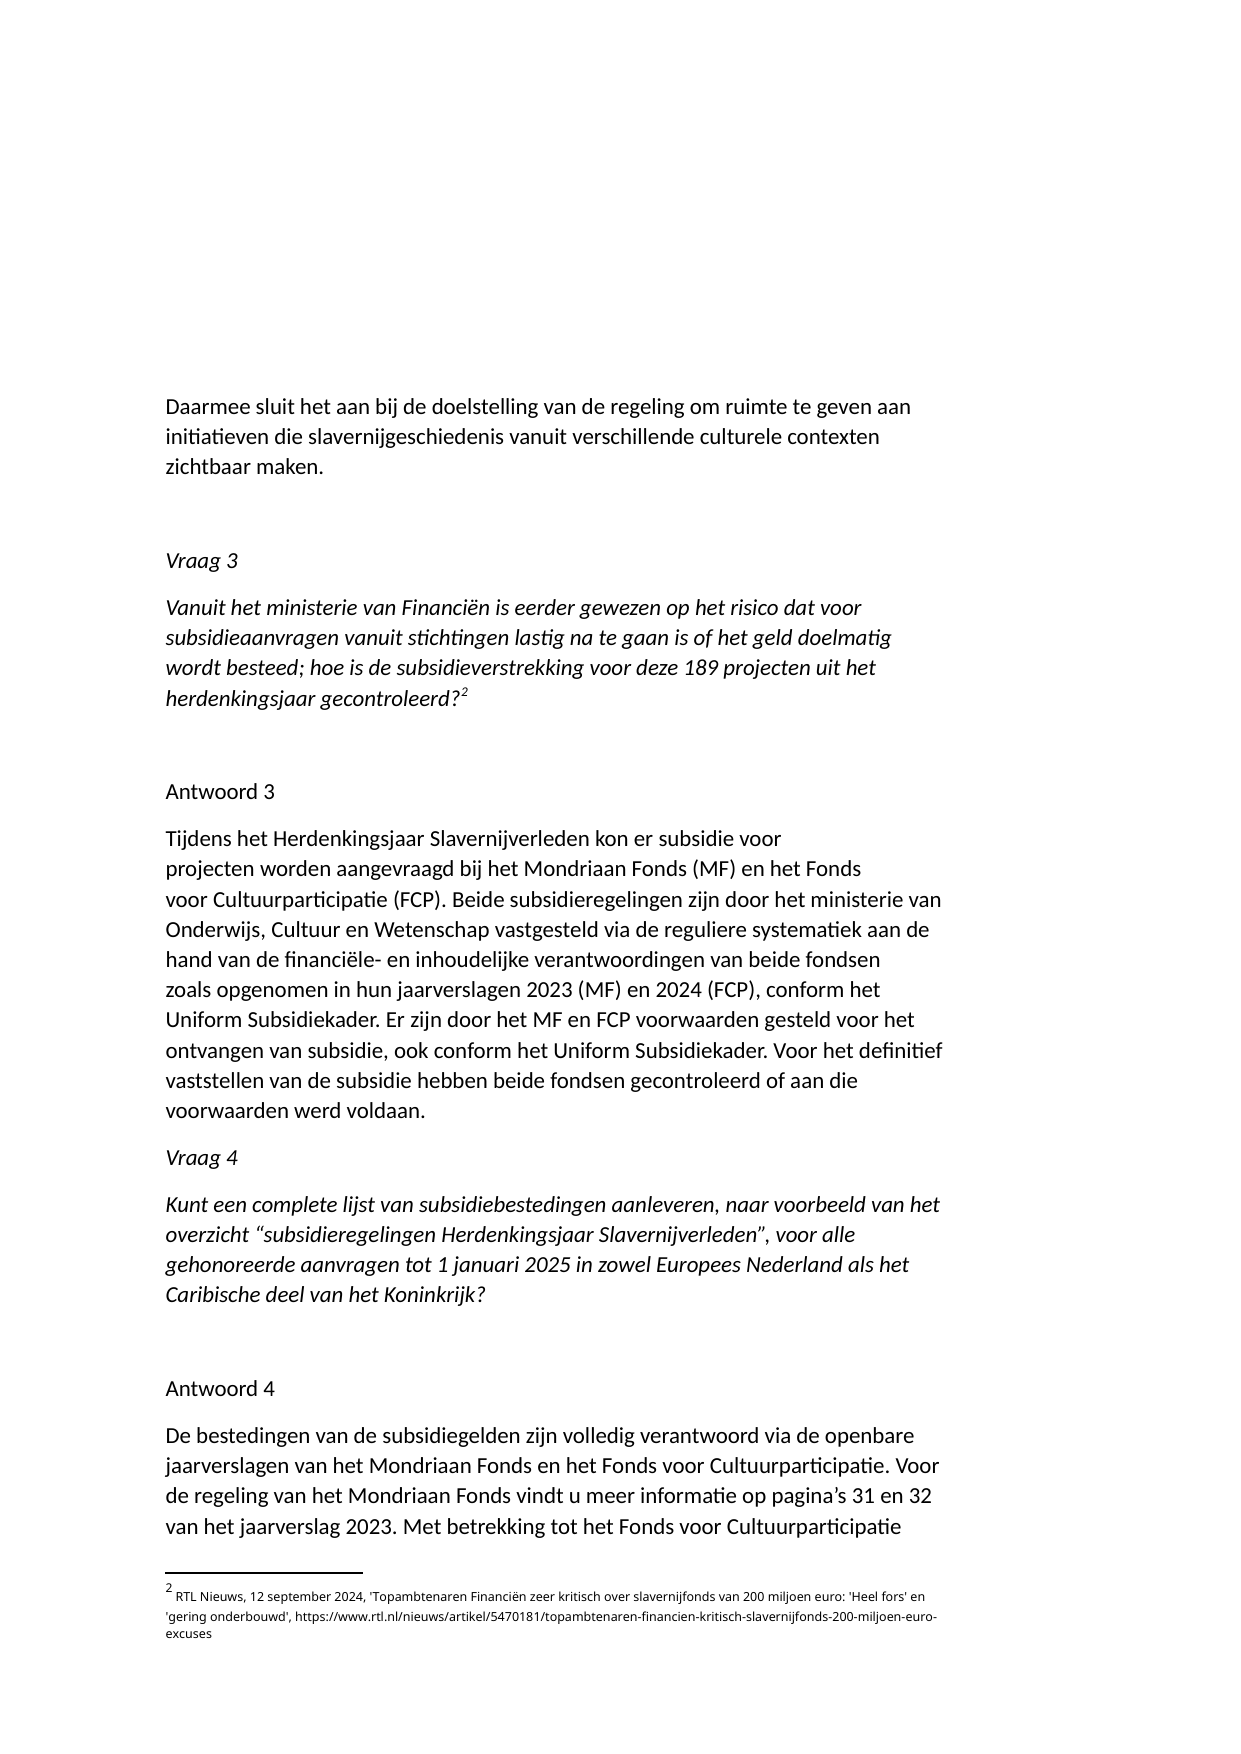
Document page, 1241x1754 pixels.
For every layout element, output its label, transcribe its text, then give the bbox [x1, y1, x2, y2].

text Antwoord 3 [165, 777, 951, 806]
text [165, 1421, 951, 1540]
text Kunt een complete lijst van subsidiebestedingen aanleveren, naar voorbeeld van het overzicht “subsidieregelingen Herdenkingsjaar Slavernijverleden”, voor alle gehonoreerde aanvragen tot 1 januari 2025 in zowel Europees Nederland als het Caribische deel van het Koninkrijk? [165, 1190, 951, 1309]
text Vraag 3 [165, 546, 951, 574]
text Daarmee sluit het aan bij de doelstelling van de regeling om ruimte te geven aan initiatieven die slavernijgeschiedenis vanuit verschillende culturele contexten zichtbaar maken. [165, 392, 951, 481]
text Antwoord 4 [165, 1374, 951, 1402]
text Vanuit het ministerie van Financiën is eerder gewezen op het risico dat voor subsidieaanvragen vanuit stichtingen lastig na te gaan is of het geld doelmatig wordt besteed; hoe is de subsidieverstrekking voor deze 189 projecten uit het herdenkingsjaar gecontroleerd? [165, 593, 951, 712]
text Tijdens het Herdenkingsjaar Slavernijverleden kon er subsidie voor projecten worden aangevraagd bij het Mondriaan Fonds (MF) en het Fonds voor Cultuurparticipatie (FCP). Beide subsidieregelingen zijn door het ministerie van Onderwijs, Cultuur en Wetenschap vastgesteld via de reguliere systematiek aan de hand van de financiële- en inhoudelijke verantwoordingen van beide fondsen zoals opgenomen in hun jaarverslagen 2023 (MF) en 2024 (FCP), conform het Uniform Subsidiekader. Er zijn door het MF en FCP voorwaarden gesteld voor het ontvangen van subsidie, ook conform het Uniform Subsidiekader. Voor het definitief vaststellen van de subsidie hebben beide fondsen gecontroleerd of aan die voorwaarden werd voldaan. [165, 824, 951, 1124]
text Vraag 4 [165, 1143, 951, 1171]
